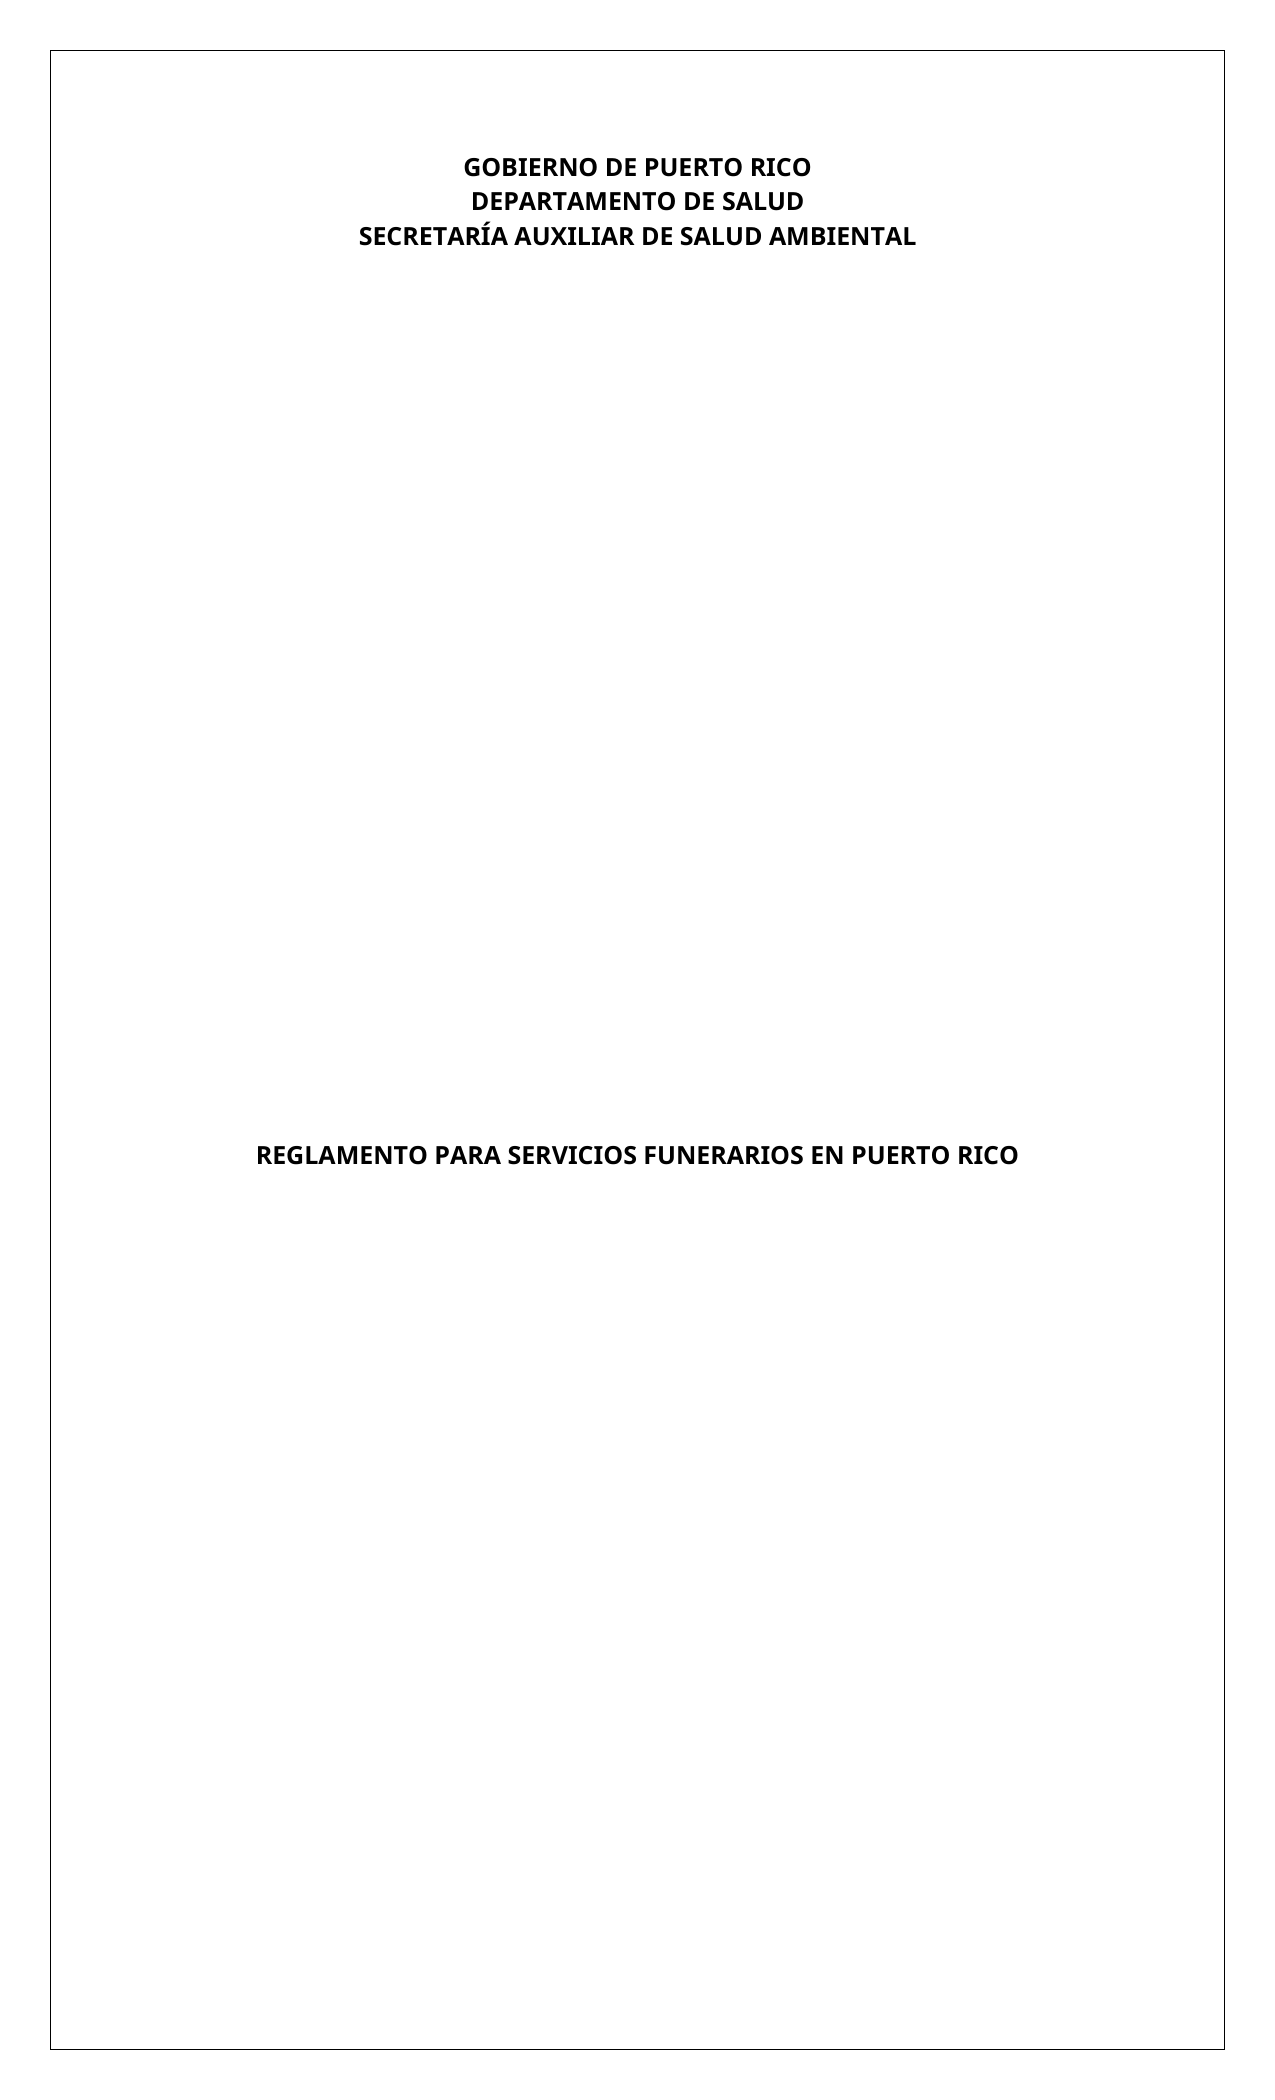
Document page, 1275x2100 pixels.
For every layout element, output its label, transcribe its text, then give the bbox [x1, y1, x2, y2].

text GOBIERNO DE PUERTO RICO [150, 150, 1125, 184]
text DEPARTAMENTO DE SALUD [150, 184, 1125, 218]
text REGLAMENTO PARA SERVICIOS FUNERARIOS EN PUERTO RICO [150, 1138, 1125, 1172]
text SECRETARÍA AUXILIAR DE SALUD AMBIENTAL [150, 218, 1125, 252]
